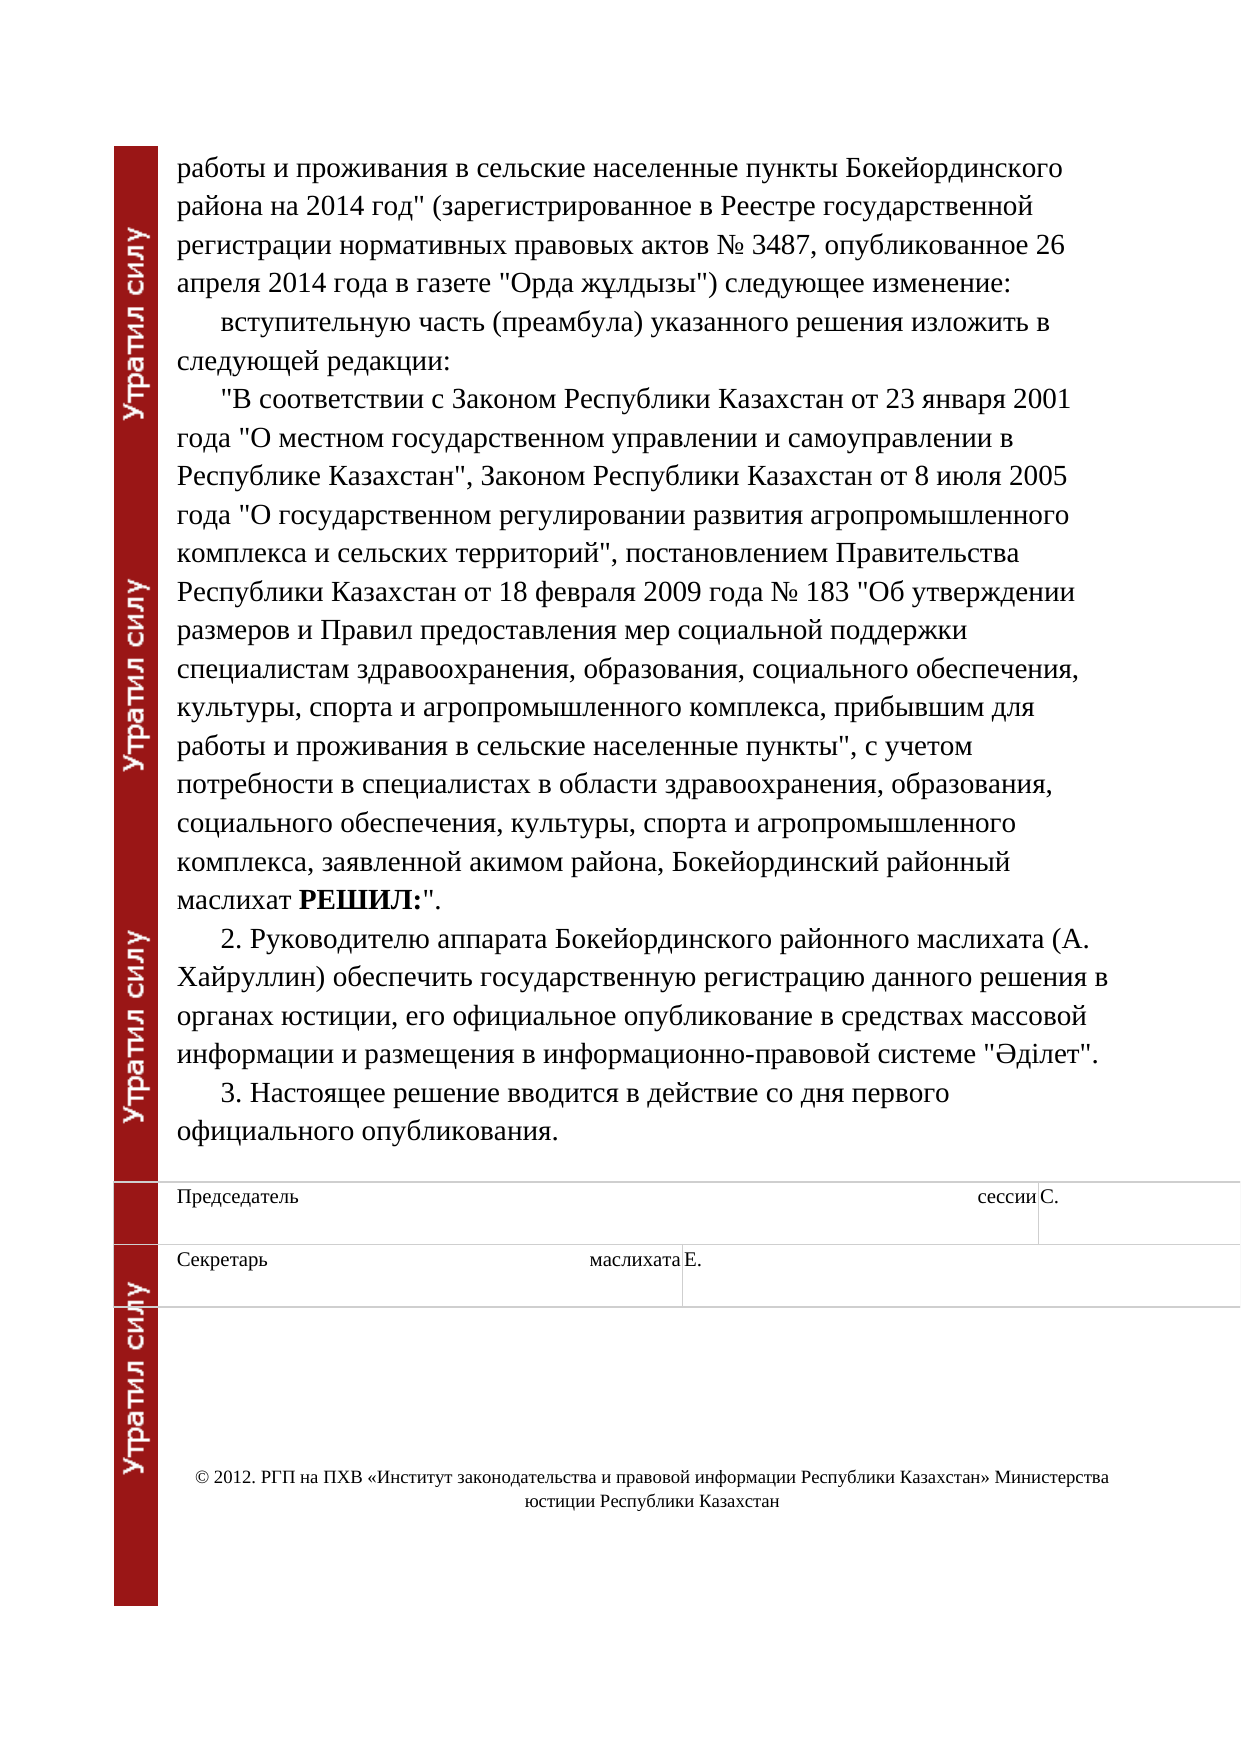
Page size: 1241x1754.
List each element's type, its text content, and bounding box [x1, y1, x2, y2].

picture [114, 1177, 158, 1181]
table_cell Cекретарь маслихата [114, 1245, 682, 1306]
picture [114, 1308, 158, 1466]
picture [114, 1512, 158, 1606]
text © 2012. РГП на ПХВ «Институт законодательства и правовой информации Республики Казахстан» Министерства юстиции Республики Казахстан [112, 1466, 1128, 1512]
table_header С. Куанышкалиев [1039, 1183, 1240, 1244]
table_cell Е. Танатов [683, 1245, 1240, 1306]
table_header Председатель сессии [114, 1183, 1038, 1244]
picture [114, 146, 158, 150]
